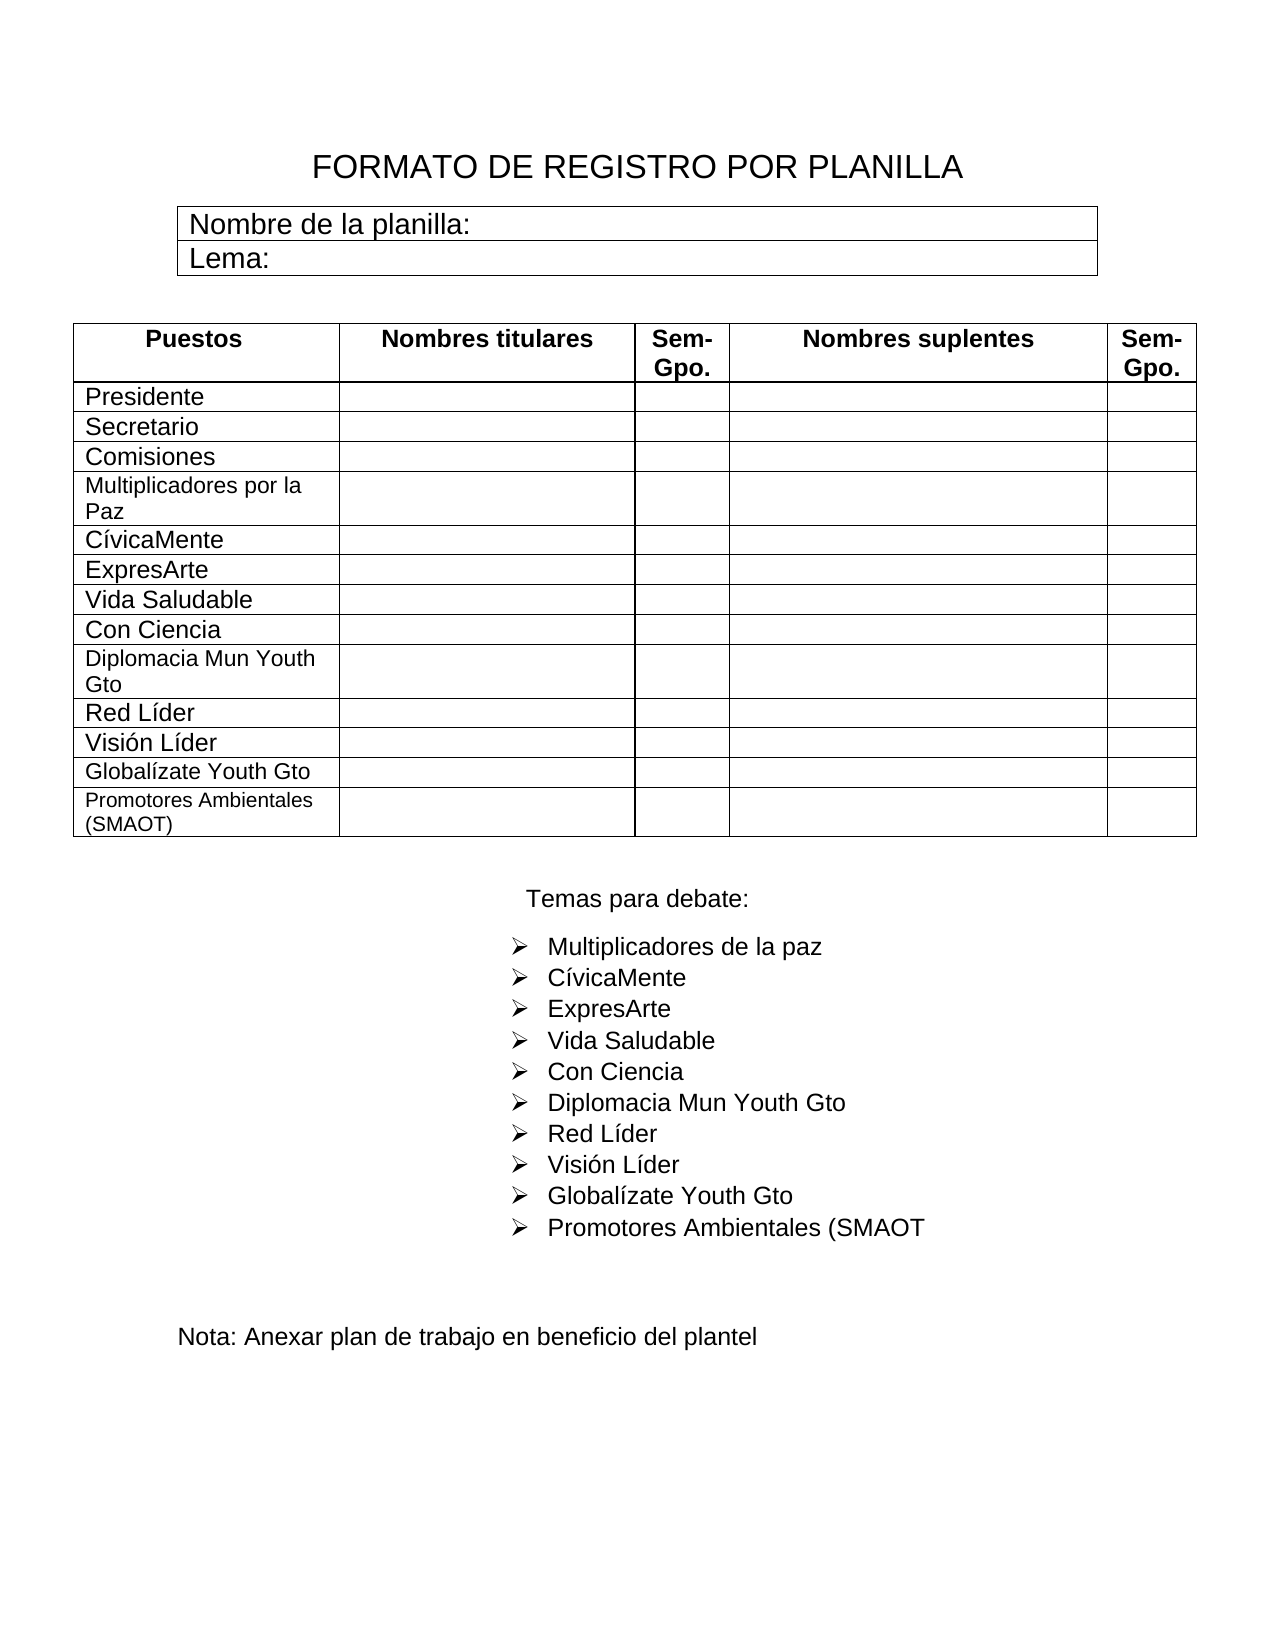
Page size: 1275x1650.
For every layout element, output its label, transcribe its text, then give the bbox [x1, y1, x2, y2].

table_cell [1108, 615, 1196, 644]
text FORMATO DE REGISTRO POR PLANILLA [177, 148, 1098, 186]
text Temas para debate: [177, 884, 1098, 913]
table_cell [1108, 383, 1196, 411]
table_cell [730, 585, 1107, 614]
table_cell Con Ciencia [74, 615, 339, 644]
table_cell [636, 383, 729, 411]
table_cell [340, 555, 634, 584]
table_header Nombres suplentes [730, 324, 1107, 381]
table_cell [636, 615, 729, 644]
table_cell Vida Saludable [74, 585, 339, 614]
table_cell [730, 412, 1107, 441]
table_cell [730, 615, 1107, 644]
table_cell [1108, 442, 1196, 471]
list Globalízate Youth Gto [510, 1181, 1098, 1210]
table_cell [1108, 788, 1196, 836]
table_cell Lema: [178, 241, 1097, 275]
table_cell [730, 645, 1107, 697]
table_cell [730, 383, 1107, 411]
table_cell [340, 728, 634, 757]
table_cell [340, 645, 634, 697]
table_header Sem-Gpo. [1108, 324, 1196, 381]
table_cell [340, 472, 634, 524]
table_cell [636, 585, 729, 614]
table_cell [340, 412, 634, 441]
table_header Sem-Gpo. [636, 324, 729, 381]
table_cell [1108, 758, 1196, 787]
table_cell Promotores Ambientales (SMAOT) [74, 788, 339, 836]
table_cell [340, 699, 634, 727]
table_cell [636, 412, 729, 441]
table_cell [340, 442, 634, 471]
table_cell Multiplicadores por la Paz [74, 472, 339, 524]
table_cell [636, 472, 729, 524]
list ExpresArte [510, 994, 1098, 1023]
table_cell [730, 728, 1107, 757]
table_cell [636, 555, 729, 584]
table_cell [730, 699, 1107, 727]
table_cell [636, 645, 729, 697]
table_cell [636, 728, 729, 757]
table_cell [340, 788, 634, 836]
table_cell Globalízate Youth Gto [74, 758, 339, 787]
table_cell [1108, 526, 1196, 554]
table_cell [1108, 412, 1196, 441]
list Visión Líder [510, 1150, 1098, 1179]
table_cell Presidente [74, 383, 339, 411]
table_cell [340, 526, 634, 554]
list Multiplicadores de la paz [510, 932, 1098, 961]
list Con Ciencia [510, 1057, 1098, 1086]
table_cell [340, 585, 634, 614]
text Nota: Anexar plan de trabajo en beneficio del plantel [177, 1322, 1098, 1351]
table_cell [636, 526, 729, 554]
table_cell [730, 442, 1107, 471]
table_cell [1108, 472, 1196, 524]
table_cell Diplomacia Mun Youth Gto [74, 645, 339, 697]
list Red Líder [510, 1119, 1098, 1148]
table_cell [1108, 555, 1196, 584]
table_cell [730, 555, 1107, 584]
table_header Nombre de la planilla: [178, 207, 1097, 240]
table_cell [730, 526, 1107, 554]
table_cell [340, 615, 634, 644]
table_cell CívicaMente [74, 526, 339, 554]
table_cell Red Líder [74, 699, 339, 727]
table_cell Visión Líder [74, 728, 339, 757]
table_cell [636, 758, 729, 787]
table_header Nombres titulares [340, 324, 634, 381]
table_cell Comisiones [74, 442, 339, 471]
table_cell [340, 758, 634, 787]
table_cell [340, 383, 634, 411]
table_header Puestos [74, 324, 339, 381]
table_cell [1108, 728, 1196, 757]
table_cell [730, 472, 1107, 524]
table_cell [1108, 585, 1196, 614]
table_cell ExpresArte [74, 555, 339, 584]
table_cell [636, 442, 729, 471]
table_cell [1108, 645, 1196, 697]
table_cell [636, 699, 729, 727]
table_cell [730, 788, 1107, 836]
table_cell [636, 788, 729, 836]
table_cell [730, 758, 1107, 787]
list Vida Saludable [510, 1026, 1098, 1054]
list Promotores Ambientales (SMAOT [510, 1212, 1098, 1241]
list CívicaMente [510, 963, 1098, 992]
table_cell [1108, 699, 1196, 727]
table_cell Secretario [74, 412, 339, 441]
list Diplomacia Mun Youth Gto [510, 1088, 1098, 1117]
